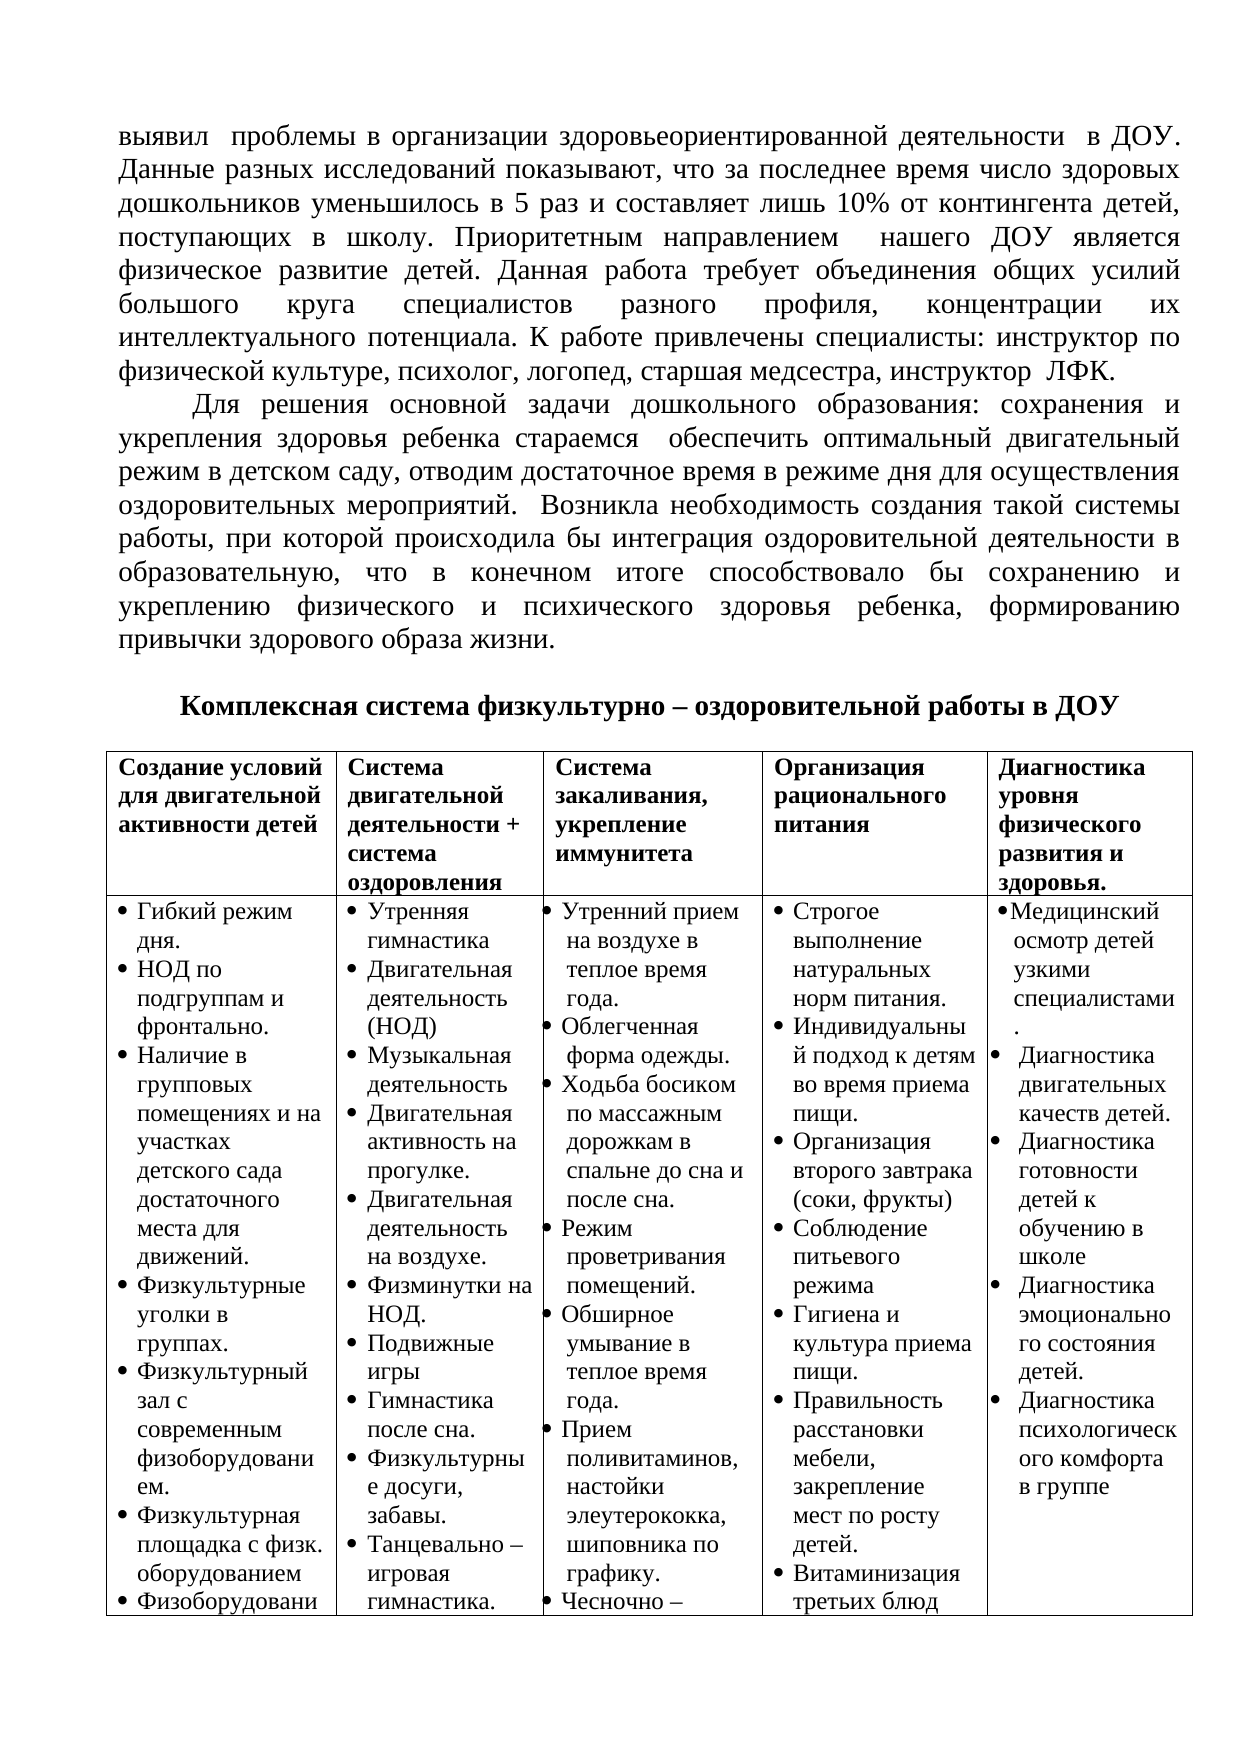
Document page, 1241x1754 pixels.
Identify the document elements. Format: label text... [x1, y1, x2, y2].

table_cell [107, 896, 336, 1615]
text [118, 118, 1181, 386]
table_header Диагностика уровня физического развития и здоровья. [988, 752, 1192, 895]
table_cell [544, 896, 762, 1615]
text Комплексная система физкультурно – оздоровительной работы в ДОУ [118, 688, 1181, 722]
table_header Организация рационального питания [763, 752, 987, 895]
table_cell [988, 896, 1192, 1615]
table_header Система закаливания, укрепление иммунитета [544, 752, 762, 895]
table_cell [763, 896, 987, 1615]
text Для решения основной задачи дошкольного образования: сохранения и укрепления здоровья ребенка стараемся обеспечить оптимальный двигательный режим в детском саду, отводим достаточное время в режиме дня для осуществления оздоровительных мероприятий. Возникла необходимость создания такой системы работы, при которой происходила бы интеграция оздоровительной деятельности в образовательную, что в конечном итоге способствовало бы сохранению и укреплению физического и психического здоровья ребенка, формированию привычки здорового образа жизни. [118, 386, 1181, 655]
table_header Создание условий для двигательной активности детей [107, 752, 336, 895]
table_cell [337, 896, 543, 1615]
table_header Система двигательной деятельности + система оздоровления [337, 752, 543, 895]
